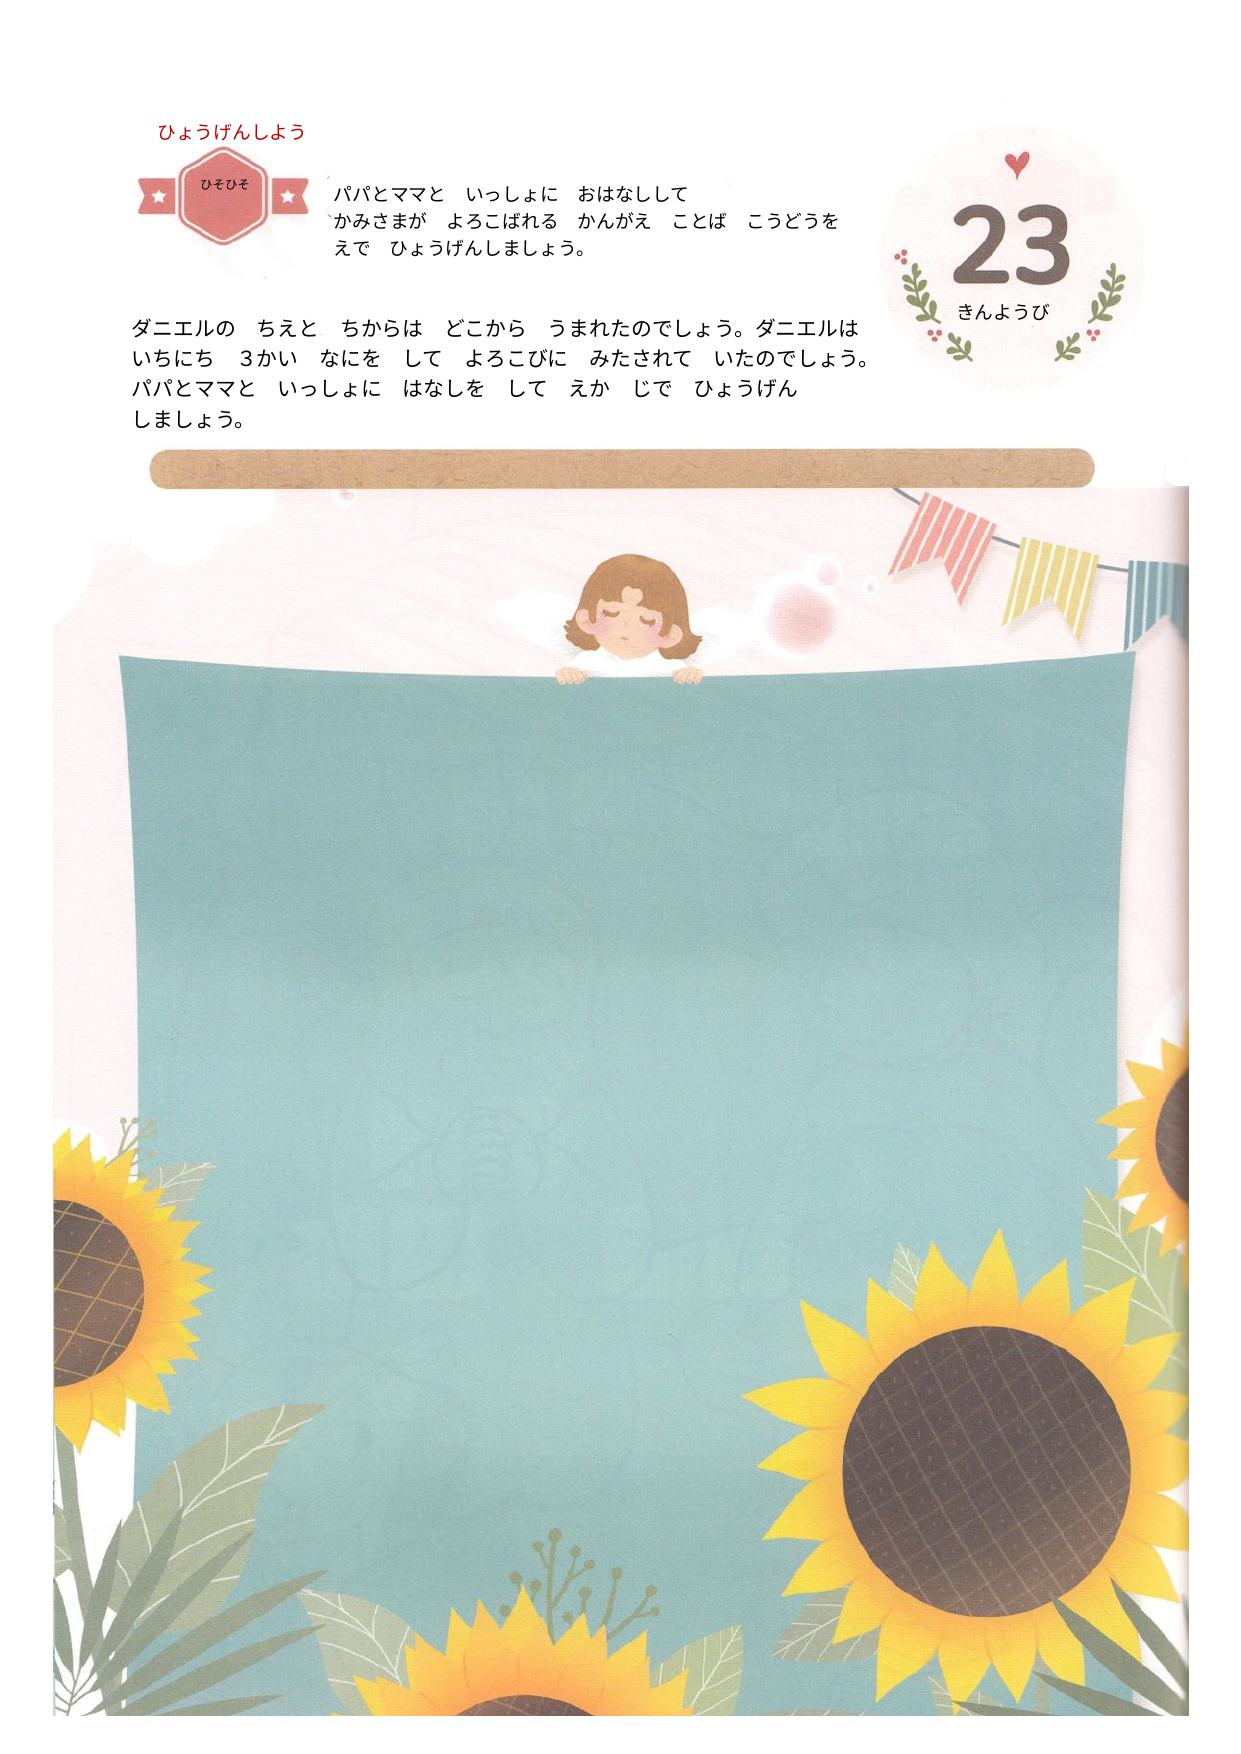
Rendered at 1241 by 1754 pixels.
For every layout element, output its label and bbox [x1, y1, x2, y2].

picture [53, 70, 1189, 1716]
